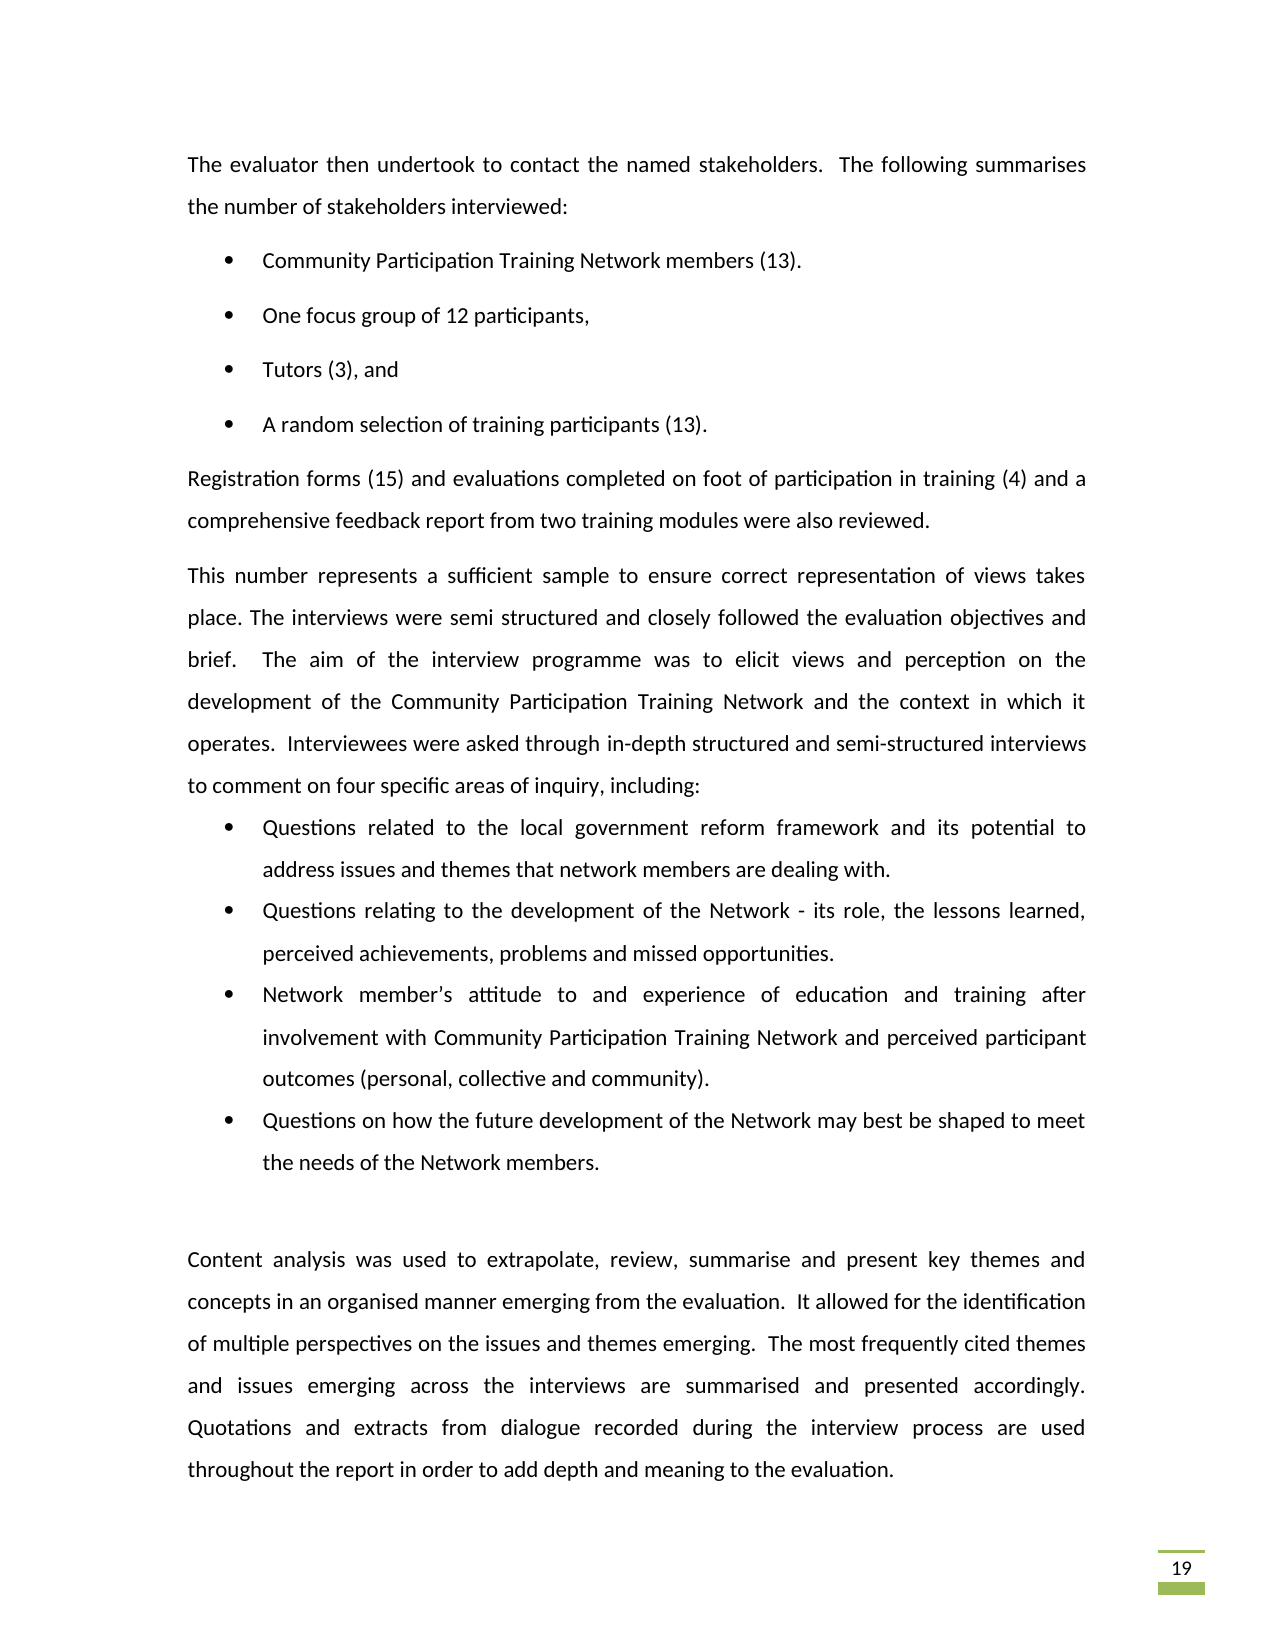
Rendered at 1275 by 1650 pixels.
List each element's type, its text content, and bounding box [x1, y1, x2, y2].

list One focus group of 12 participants, [225, 301, 1087, 329]
list Questions related to the local government reform framework and its potential to address issues and themes that network members are dealing with. [225, 813, 1087, 883]
text This number represents a sufficient sample to ensure correct representation of views takes place. The interviews were semi structured and closely followed the evaluation objectives and brief. The aim of the interview programme was to elicit views and perception on the development of the Community Participation Training Network and the context in which it operates. Interviewees were asked through in-depth structured and semi-structured interviews to comment on four specific areas of inquiry, including: [187, 561, 1087, 799]
text Content analysis was used to extrapolate, review, summarise and present key themes and concepts in an organised manner emerging from the evaluation. It allowed for the identification of multiple perspectives on the issues and themes emerging. The most frequently cited themes and issues emerging across the interviews are summarised and presented accordingly. Quotations and extracts from dialogue recorded during the interview process are used throughout the report in order to add depth and meaning to the evaluation. [187, 1245, 1087, 1483]
list Network member’s attitude to and experience of education and training after involvement with Community Participation Training Network and perceived participant outcomes (personal, collective and community). [225, 981, 1087, 1093]
text The evaluator then undertook to contact the named stakeholders. The following summarises the number of stakeholders interviewed: [187, 150, 1087, 220]
list Community Participation Training Network members (13). [225, 246, 1087, 274]
list Questions relating to the development of the Network - its role, the lessons learned, perceived achievements, problems and missed opportunities. [225, 897, 1087, 967]
list Questions on how the future development of the Network may best be shaped to meet the needs of the Network members. [225, 1107, 1087, 1177]
list Tutors (3), and [225, 355, 1087, 383]
text Registration forms (15) and evaluations completed on foot of participation in training (4) and a comprehensive feedback report from two training modules were also reviewed. [187, 464, 1087, 534]
list A random selection of training participants (13). [225, 410, 1087, 438]
